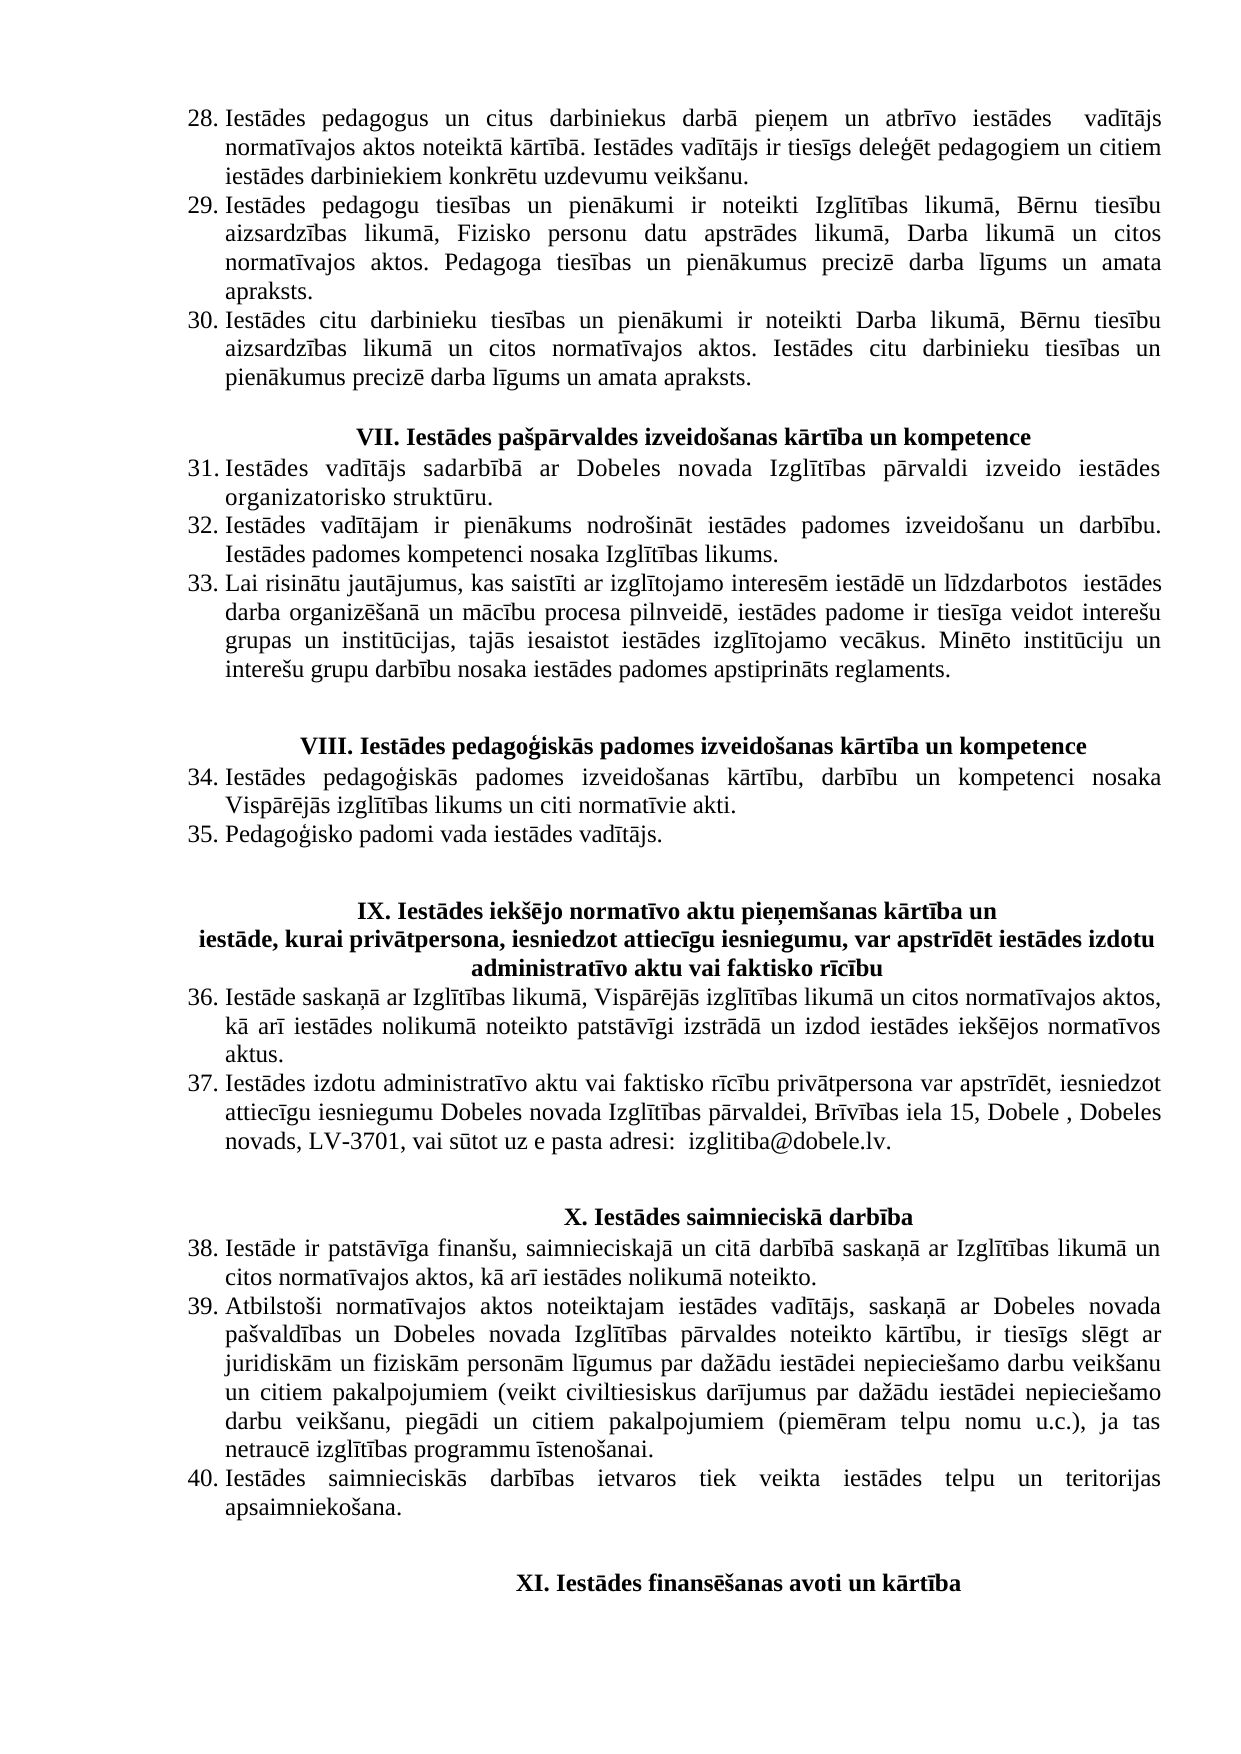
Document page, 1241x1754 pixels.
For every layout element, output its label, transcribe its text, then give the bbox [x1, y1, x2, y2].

text IX. Iestādes iekšējo normatīvo aktu pieņemšanas kārtība un [187, 896, 1167, 924]
text VII. Iestādes pašpārvaldes izveidošanas kārtība un kompetence [225, 422, 1162, 451]
list Iestādes pedagoģiskās padomes izveidošanas kārtību, darbību un kompetenci nosaka Vispārējās izglītības likums un citi normatīvie akti. [187, 762, 1162, 819]
list Iestādes vadītājam ir pienākums nodrošināt iestādes padomes izveidošanu un darbību. Iestādes padomes kompetenci nosaka Izglītības likums. [187, 511, 1162, 568]
list Iestādes vadītājs sadarbībā ar Dobeles novada Izglītības pārvaldi izveido iestādes organizatorisko struktūru. [187, 453, 1162, 511]
list Iestādes izdotu administratīvo aktu vai faktisko rīcību privātpersona var apstrīdēt, iesniedzot attiecīgu iesniegumu Dobeles novada Izglītības pārvaldei, Brīvības iela 15, Dobele , Dobeles novads, LV-3701, vai sūtot uz e pasta adresi: izglitiba@dobele.lv. [187, 1068, 1162, 1154]
list Iestādes citu darbinieku tiesības un pienākumi ir noteikti Darba likumā, Bērnu tiesību aizsardzības likumā un citos normatīvajos aktos. Iestādes citu darbinieku tiesības un pienākumus precizē darba līgums un amata apraksts. [187, 305, 1162, 391]
text X. Iestādes saimnieciskā darbība [315, 1202, 1162, 1231]
list Iestādes pedagogus un citus darbiniekus darbā pieņem un atbrīvo iestādes vadītājs normatīvajos aktos noteiktā kārtībā. Iestādes vadītājs ir tiesīgs deleģēt pedagogiem un citiem iestādes darbiniekiem konkrētu uzdevumu veikšanu. [187, 103, 1162, 190]
list Iestādes pedagogu tiesības un pienākumi ir noteikti Izglītības likumā, Bērnu tiesību aizsardzības likumā, Fizisko personu datu apstrādes likumā, Darba likumā un citos normatīvajos aktos. Pedagoga tiesības un pienākumus precizē darba līgums un amata apraksts. [187, 190, 1162, 305]
list Lai risinātu jautājumus, kas saistīti ar izglītojamo interesēm iestādē un līdzdarbotos iestādes darba organizēšanā un mācību procesa pilnveidē, iestādes padome ir tiesīga veidot interešu grupas un institūcijas, tajās iesaistot iestādes izglītojamo vecākus. Minēto institūciju un interešu grupu darbību nosaka iestādes padomes apstiprināts reglaments. [187, 568, 1162, 683]
list Iestāde saskaņā ar Izglītības likumā, Vispārējās izglītības likumā un citos normatīvajos aktos, kā arī iestādes nolikumā noteikto patstāvīgi izstrādā un izdod iestādes iekšējos normatīvos aktus. [187, 982, 1162, 1068]
text XI. Iestādes finansēšanas avoti un kārtība [315, 1568, 1162, 1597]
list Atbilstoši normatīvajos aktos noteiktajam iestādes vadītājs, saskaņā ar Dobeles novada pašvaldības un Dobeles novada Izglītības pārvaldes noteikto kārtību, ir tiesīgs slēgt ar juridiskām un fiziskām personām līgumus par dažādu iestādei nepieciešamo darbu veikšanu un citiem pakalpojumiem (veikt civiltiesiskus darījumus par dažādu iestādei nepieciešamo darbu veikšanu, piegādi un citiem pakalpojumiem (piemēram telpu nomu u.c.), ja tas netraucē izglītības programmu īstenošanai. [187, 1291, 1162, 1463]
list Iestāde ir patstāvīga finanšu, saimnieciskajā un citā darbībā saskaņā ar Izglītības likumā un citos normatīvajos aktos, kā arī iestādes nolikumā noteikto. [187, 1233, 1162, 1291]
list Iestādes saimnieciskās darbības ietvaros tiek veikta iestādes telpu un teritorijas apsaimniekošana. [187, 1463, 1162, 1521]
text VIII. Iestādes pedagoģiskās padomes izveidošanas kārtība un kompetence [225, 731, 1162, 759]
list Pedagoģisko padomi vada iestādes vadītājs. [187, 819, 1162, 848]
text iestāde, kurai privātpersona, iesniedzot attiecīgu iesniegumu, var apstrīdēt iestādes izdotu administratīvo aktu vai faktisko rīcību [187, 924, 1167, 982]
